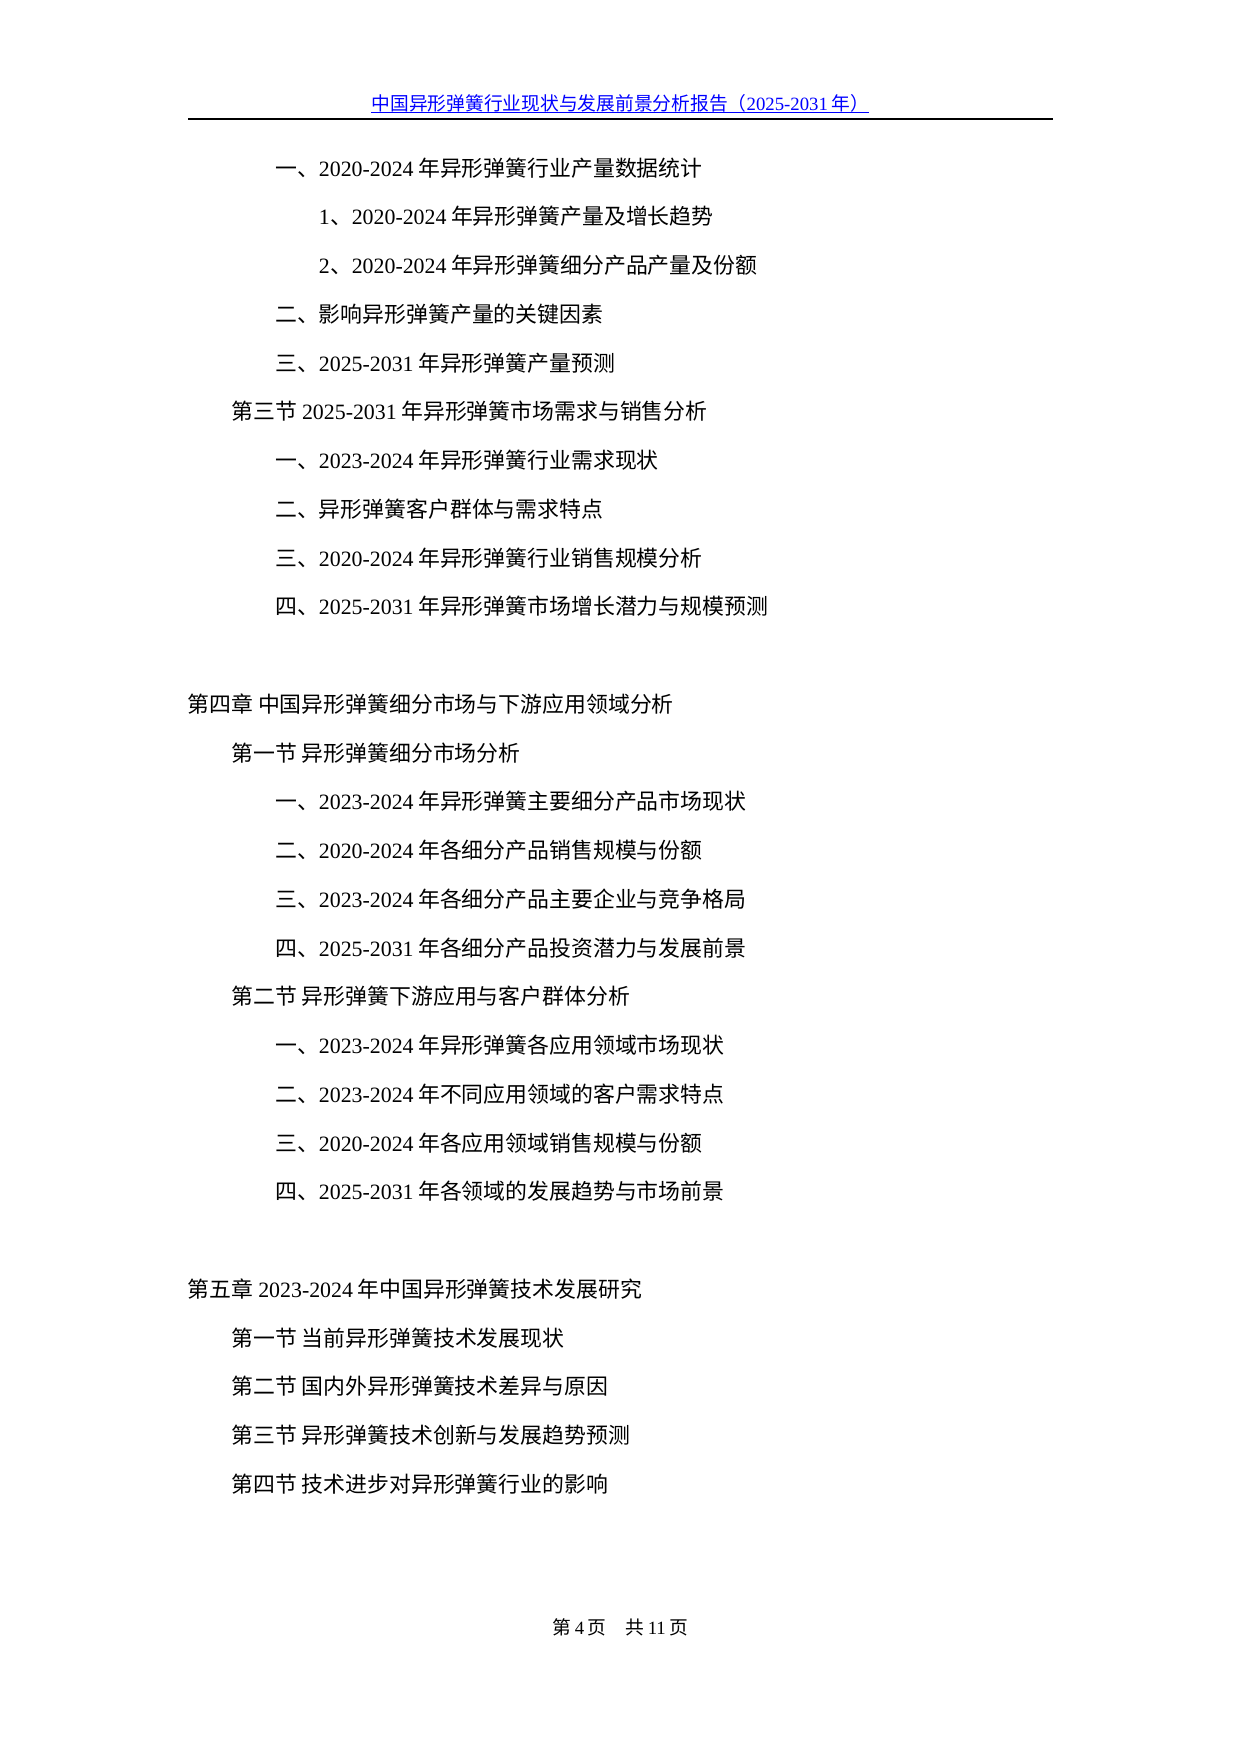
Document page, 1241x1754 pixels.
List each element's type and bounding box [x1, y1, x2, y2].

text [187, 150, 1053, 1499]
